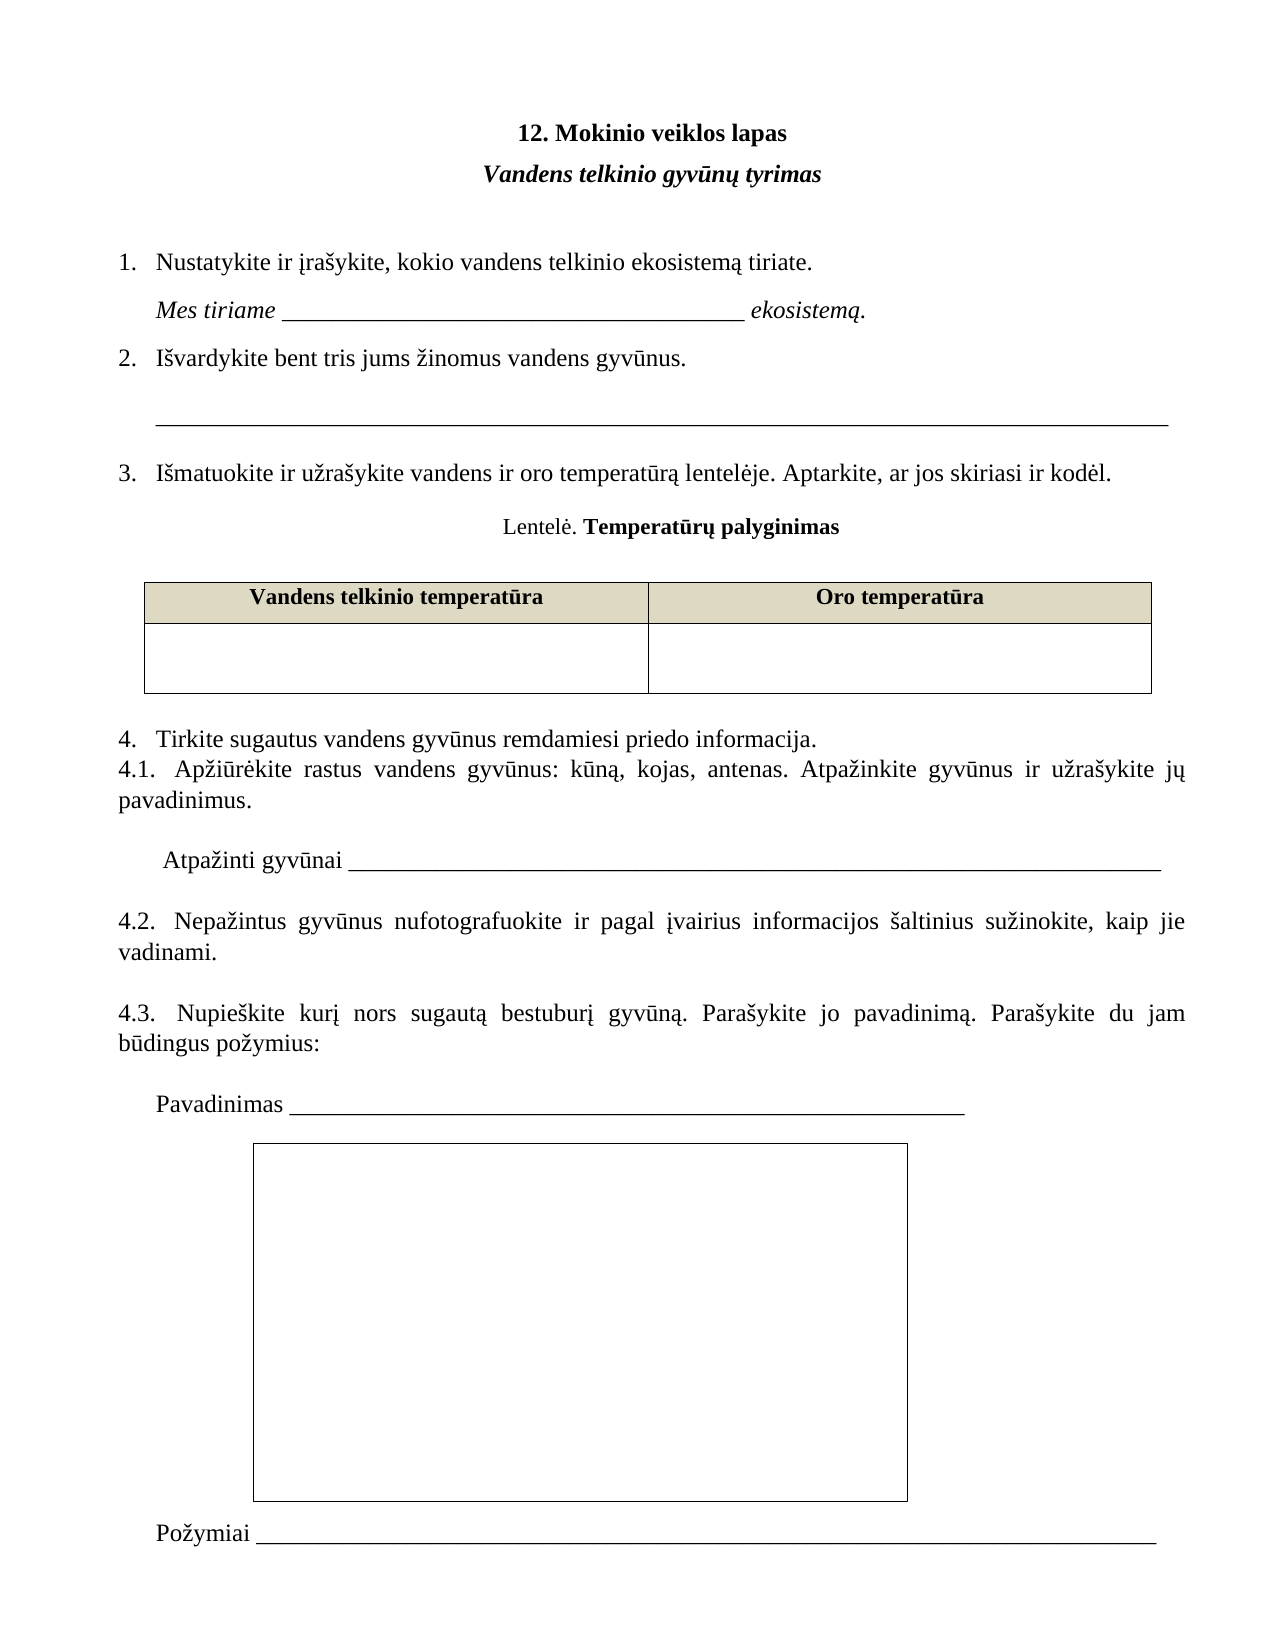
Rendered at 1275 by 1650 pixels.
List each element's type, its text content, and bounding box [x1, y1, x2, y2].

list Mes tiriame _____________________________________ ekosistemą. [156, 295, 1186, 324]
table_header Vandens telkinio temperatūra [145, 583, 648, 623]
list Apžiūrėkite rastus vandens gyvūnus: kūną, kojas, antenas. Atpažinkite gyvūnus ir užrašykite jų pavadinimus. [118, 754, 1186, 813]
list Nustatykite ir įrašykite, kokio vandens telkinio ekosistemą tiriate. [118, 247, 1186, 276]
title 12. Mokinio veiklos lapas [118, 118, 1186, 147]
table_cell [145, 624, 648, 692]
table_header Oro temperatūra [649, 583, 1151, 623]
list Nepažintus gyvūnus nufotografuokite ir pagal įvairius informacijos šaltinius sužinokite, kaip jie vadinami. [118, 906, 1186, 966]
list Išmatuokite ir užrašykite vandens ir oro temperatūrą lentelėje. Aptarkite, ar jos skiriasi ir kodėl. [118, 458, 1186, 487]
text Atpažinti gyvūnai _________________________________________________________________ [162, 846, 1186, 874]
list Tirkite sugautus vandens gyvūnus remdamiesi priedo informacija. [118, 724, 1186, 753]
list Nupieškite kurį nors sugautą bestuburį gyvūną. Parašykite jo pavadinimą. Parašykite du jam būdingus požymius: [118, 998, 1186, 1057]
table_cell [649, 624, 1151, 692]
list Išvardykite bent tris jums žinomus vandens gyvūnus. [118, 343, 1186, 372]
list Pavadinimas ______________________________________________________ [156, 1089, 1186, 1118]
list Požymiai ________________________________________________________________________ [156, 1518, 1186, 1546]
list _________________________________________________________________________________ [156, 400, 1186, 429]
list Lentelė. Temperatūrų palyginimas [156, 513, 1186, 539]
title Vandens telkinio gyvūnų tyrimas [118, 159, 1186, 188]
